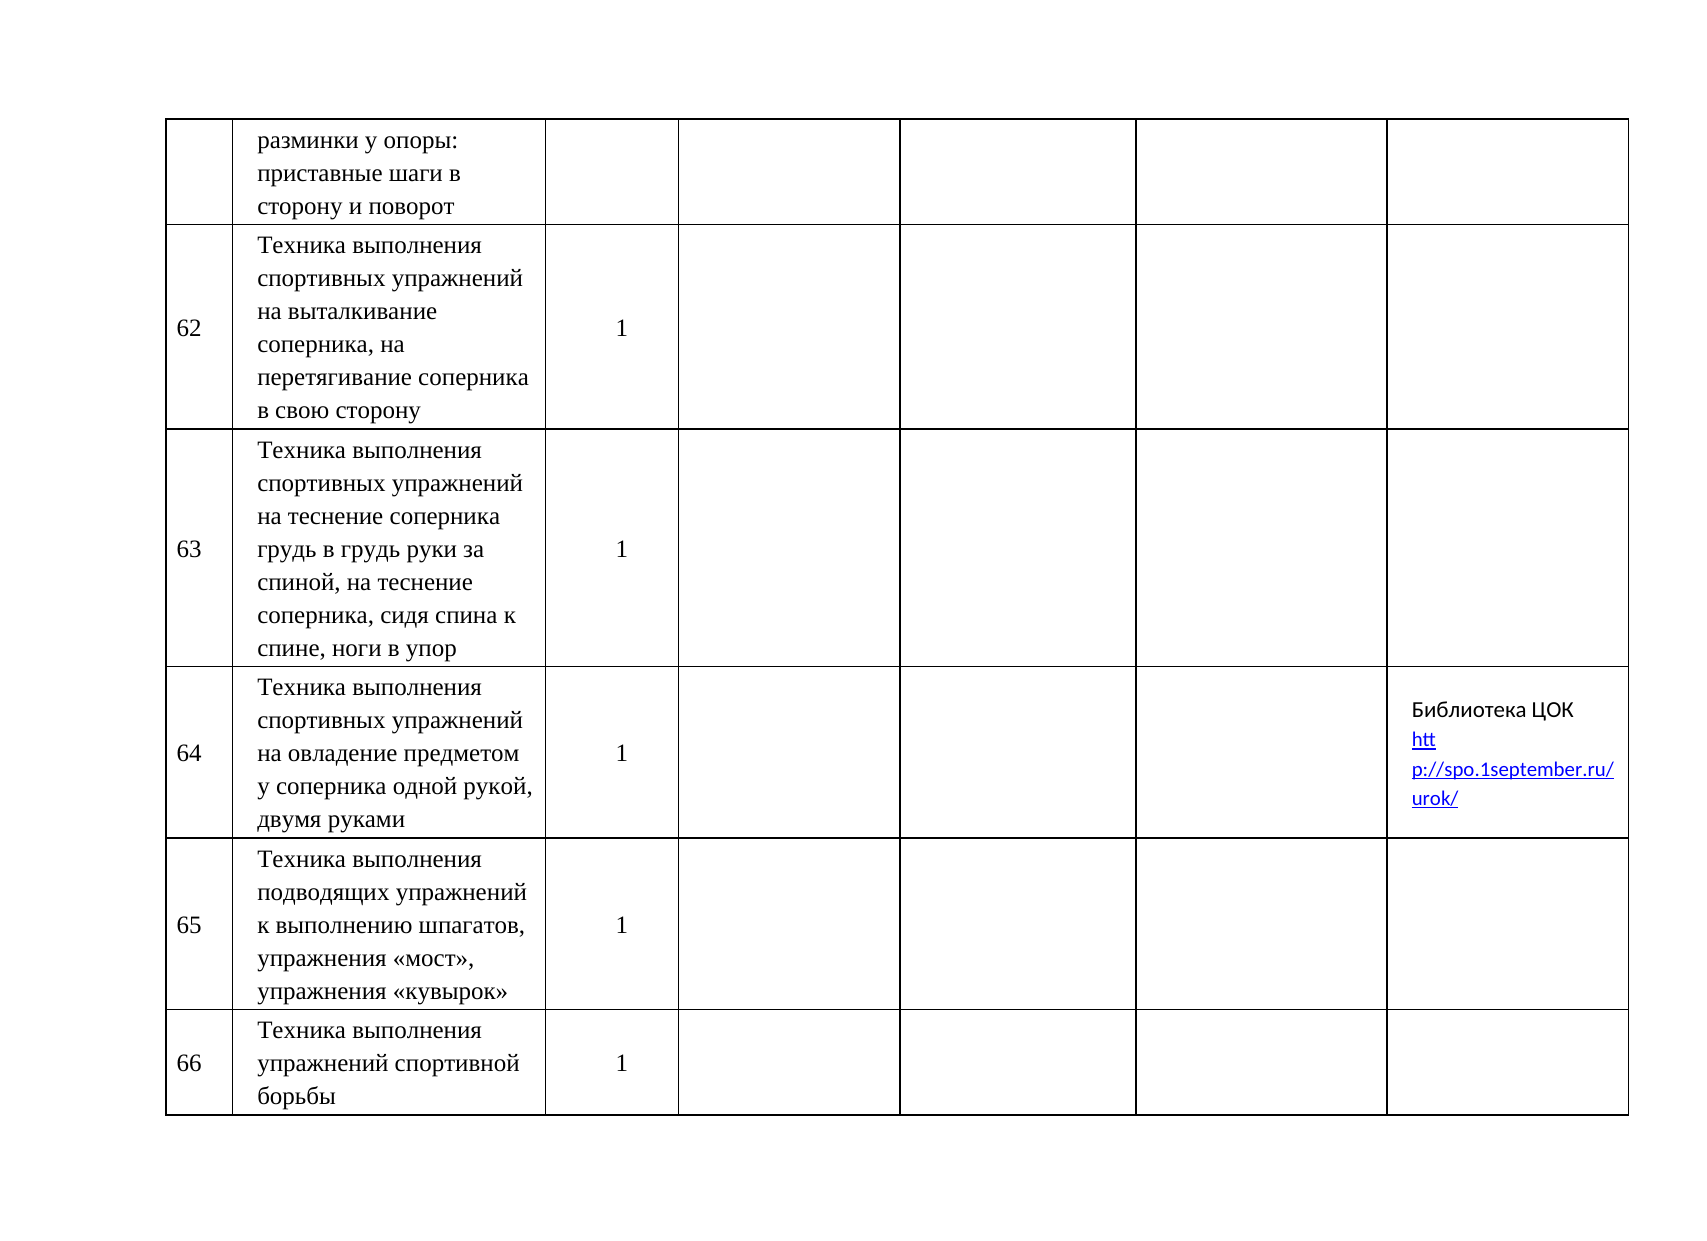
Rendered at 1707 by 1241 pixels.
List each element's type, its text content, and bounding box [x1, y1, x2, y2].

table_cell [901, 225, 1135, 428]
table_cell 1 [546, 839, 678, 1008]
table_cell [901, 120, 1135, 223]
table_cell [679, 667, 899, 837]
table_cell [1137, 839, 1386, 1008]
table_cell [901, 839, 1135, 1008]
table_cell Техника выполнения спортивных упражнений на выталкивание соперника, на перетягивание соперника в свою сторону [233, 225, 545, 428]
table_cell Техника выполнения подводящих упражнений к выполнению шпагатов, упражнения «мост», упражнения «кувырок» [233, 839, 545, 1008]
table_cell Техника выполнения спортивных упражнений на теснение соперника грудь в грудь руки за спиной, на теснение соперника, сидя спина к спине, ноги в упор [233, 430, 545, 666]
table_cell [233, 120, 545, 223]
table_cell [1388, 225, 1628, 428]
table_cell Техника выполнения упражнений спортивной борьбы [233, 1010, 545, 1114]
table_cell [1137, 1010, 1386, 1114]
table_cell [679, 120, 899, 223]
table_cell 63 [167, 430, 232, 666]
table_cell 1 [546, 120, 678, 223]
table_cell [679, 1010, 899, 1114]
table_cell [679, 225, 899, 428]
table_cell [1137, 430, 1386, 666]
table_cell [1137, 667, 1386, 837]
table_cell 64 [167, 667, 232, 837]
table_cell [901, 667, 1135, 837]
table_cell 65 [167, 839, 232, 1008]
table_cell Библиотека ЦОК http://spo.1september.ru/urok/ [1388, 667, 1628, 837]
table_cell [679, 839, 899, 1008]
table_cell 66 [167, 1010, 232, 1114]
table_cell 1 [546, 1010, 678, 1114]
table_cell [1388, 120, 1628, 223]
table_cell [679, 430, 899, 666]
table_cell 1 [546, 430, 678, 666]
table_cell 61 [167, 120, 232, 223]
table_cell [1137, 120, 1386, 223]
table_cell [1137, 225, 1386, 428]
table_cell [1388, 430, 1628, 666]
table_cell [1388, 839, 1628, 1008]
table_cell [901, 430, 1135, 666]
table_cell [901, 1010, 1135, 1114]
table_cell 1 [546, 667, 678, 837]
table_cell 62 [167, 225, 232, 428]
table_cell 1 [546, 225, 678, 428]
table_cell Техника выполнения спортивных упражнений на овладение предметом у соперника одной рукой, двумя руками [233, 667, 545, 837]
table_cell [1388, 1010, 1628, 1114]
